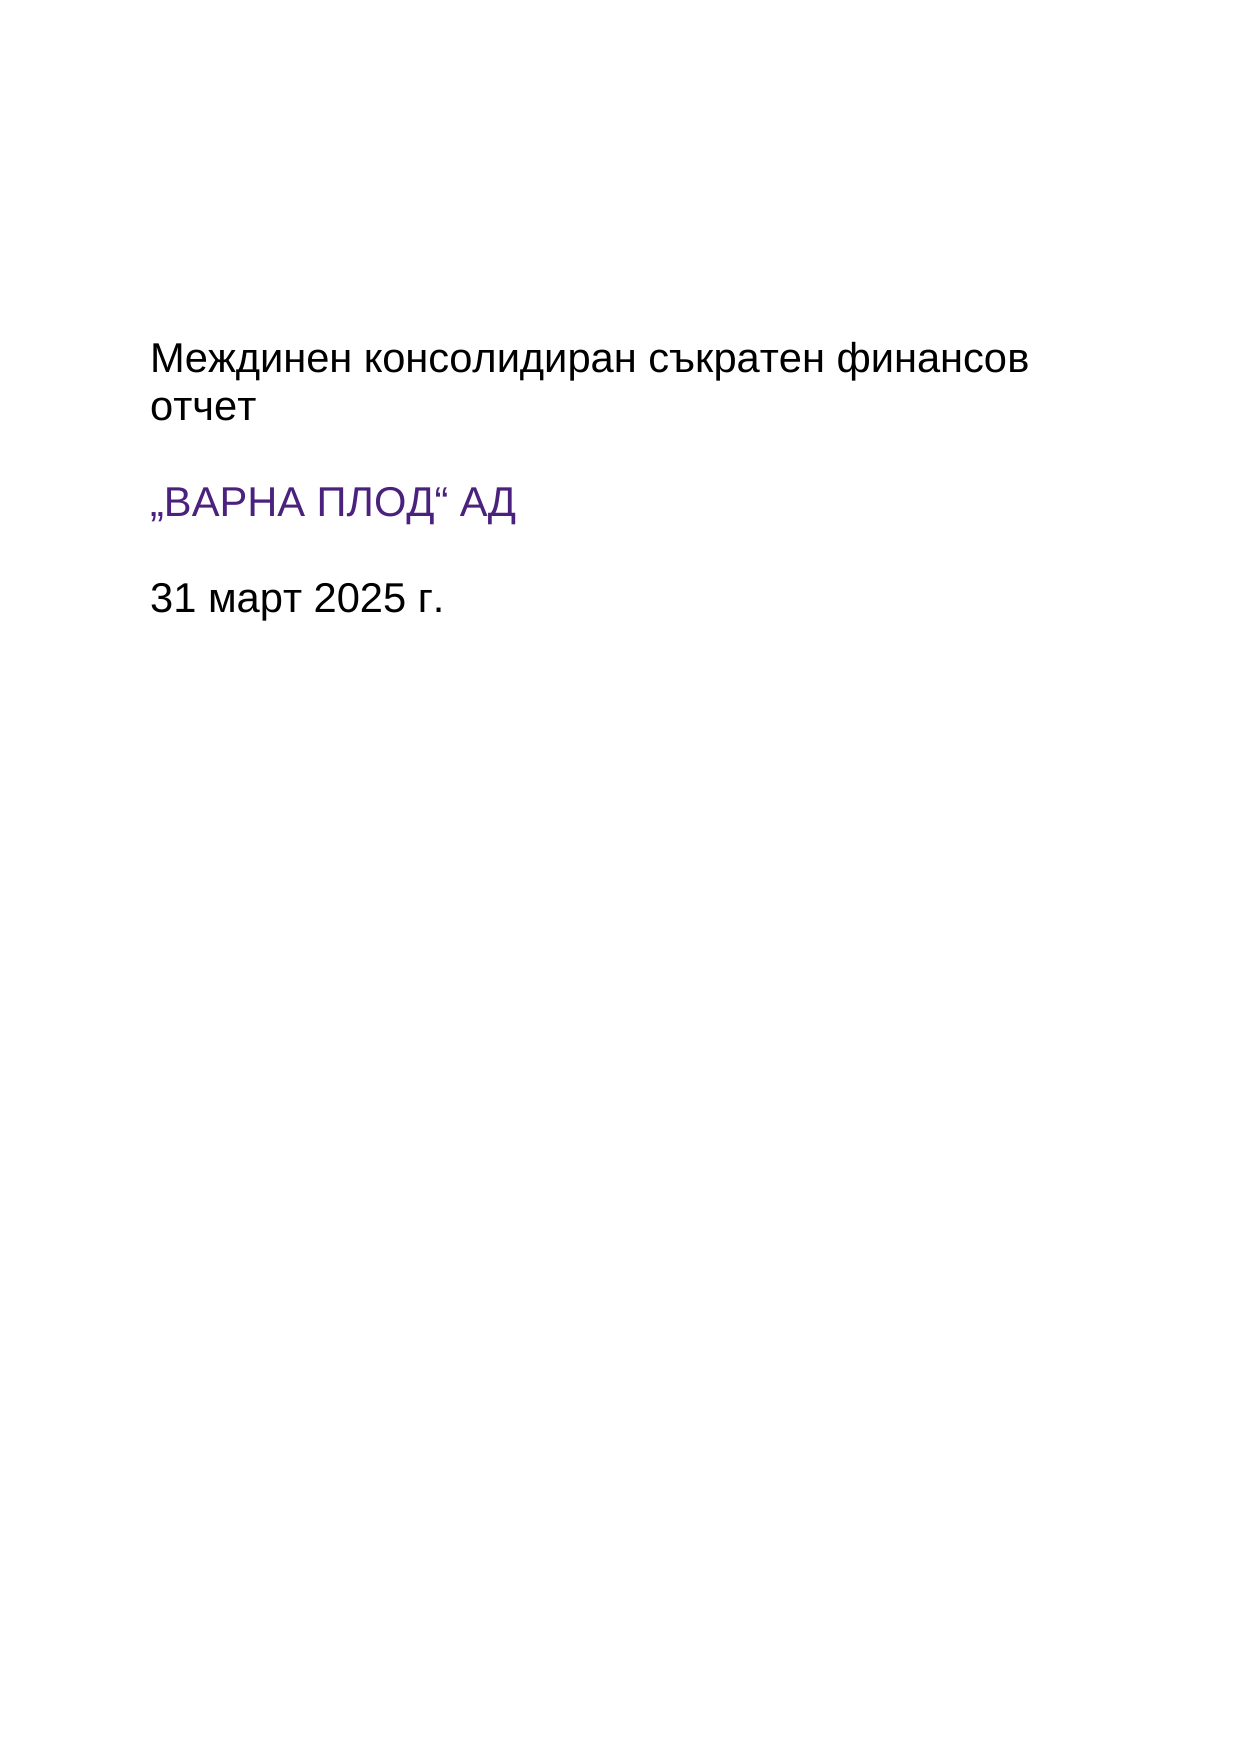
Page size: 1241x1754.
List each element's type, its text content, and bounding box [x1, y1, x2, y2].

text 31 март 2025 г. [150, 573, 1090, 621]
text Междинен консолидиран съкратен финансов отчет [150, 333, 1090, 429]
text „ВАРНА ПЛОД“ АД [150, 477, 1090, 525]
